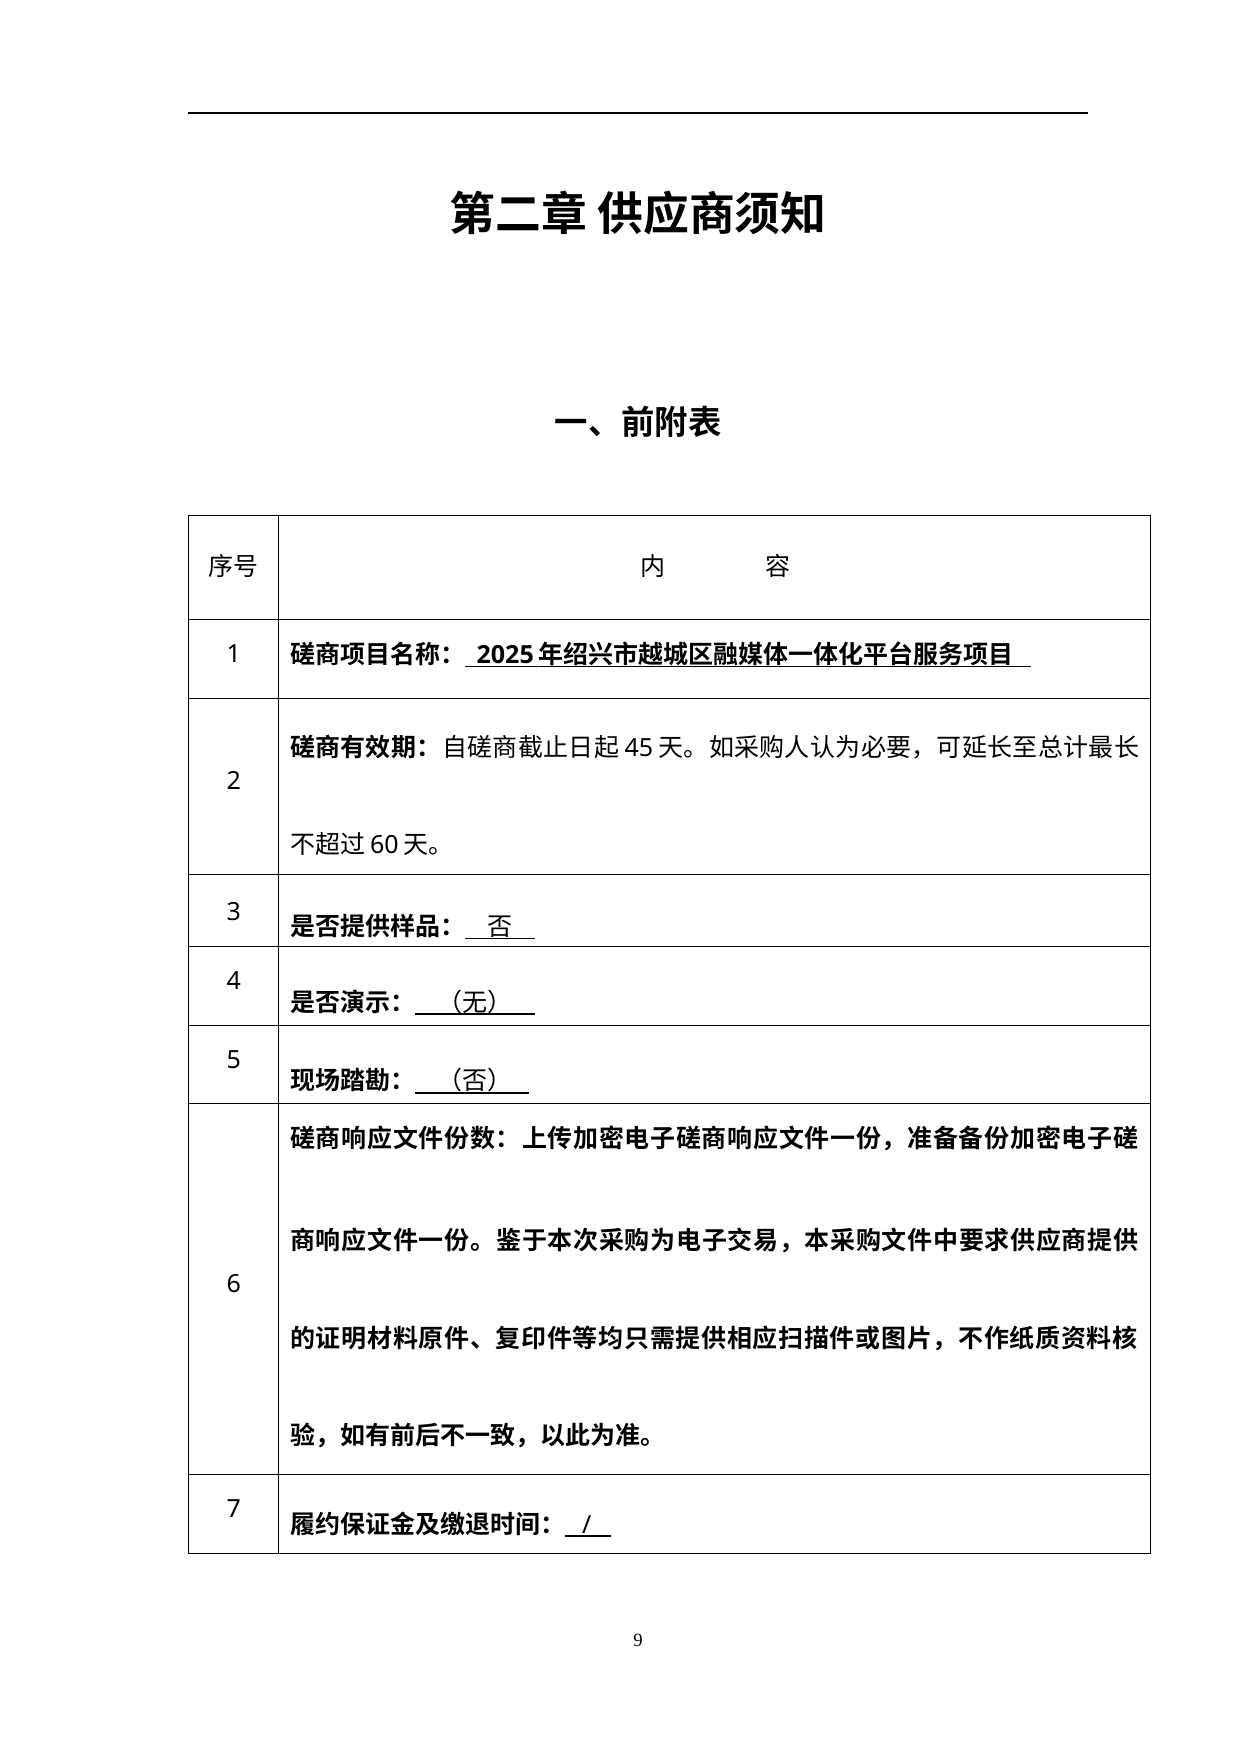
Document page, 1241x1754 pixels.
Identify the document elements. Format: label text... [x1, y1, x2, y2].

table_cell 6 [189, 1104, 278, 1474]
table_header 序号 [189, 516, 278, 619]
table_cell 磋商响应文件份数：上传加密电子磋商响应文件一份，准备备份加密电子磋商响应文件一份。鉴于本次采购为电子交易，本采购文件中要求供应商提供的证明材料原件、复印件等均只需提供相应扫描件或图片，不作纸质资料核验，如有前后不一致，以此为准。 [279, 1104, 1150, 1474]
table_cell 磋商项目名称： 2025年绍兴市越城区融媒体一体化平台服务项目 [279, 620, 1150, 698]
table_cell 2 [189, 699, 278, 874]
table_cell 4 [189, 947, 278, 1025]
table_cell 是否提供样品： 否 [279, 875, 1150, 946]
table_cell 1 [189, 620, 278, 698]
table_cell 是否演示： （无） [279, 947, 1150, 1025]
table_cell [279, 1475, 1150, 1553]
table_header 内 容 [279, 516, 1150, 619]
subtitle 一、前附表 [188, 387, 1088, 452]
table_cell 3 [189, 875, 278, 946]
table_cell 7 [189, 1475, 278, 1553]
table_cell 现场踏勘： （否） [279, 1026, 1150, 1103]
table_cell 5 [189, 1026, 278, 1103]
table_cell 磋商有效期：自磋商截止日起45天。如采购人认为必要，可延长至总计最长不超过60天。 [279, 699, 1150, 874]
subtitle 第二章 供应商须知 [188, 162, 1088, 259]
